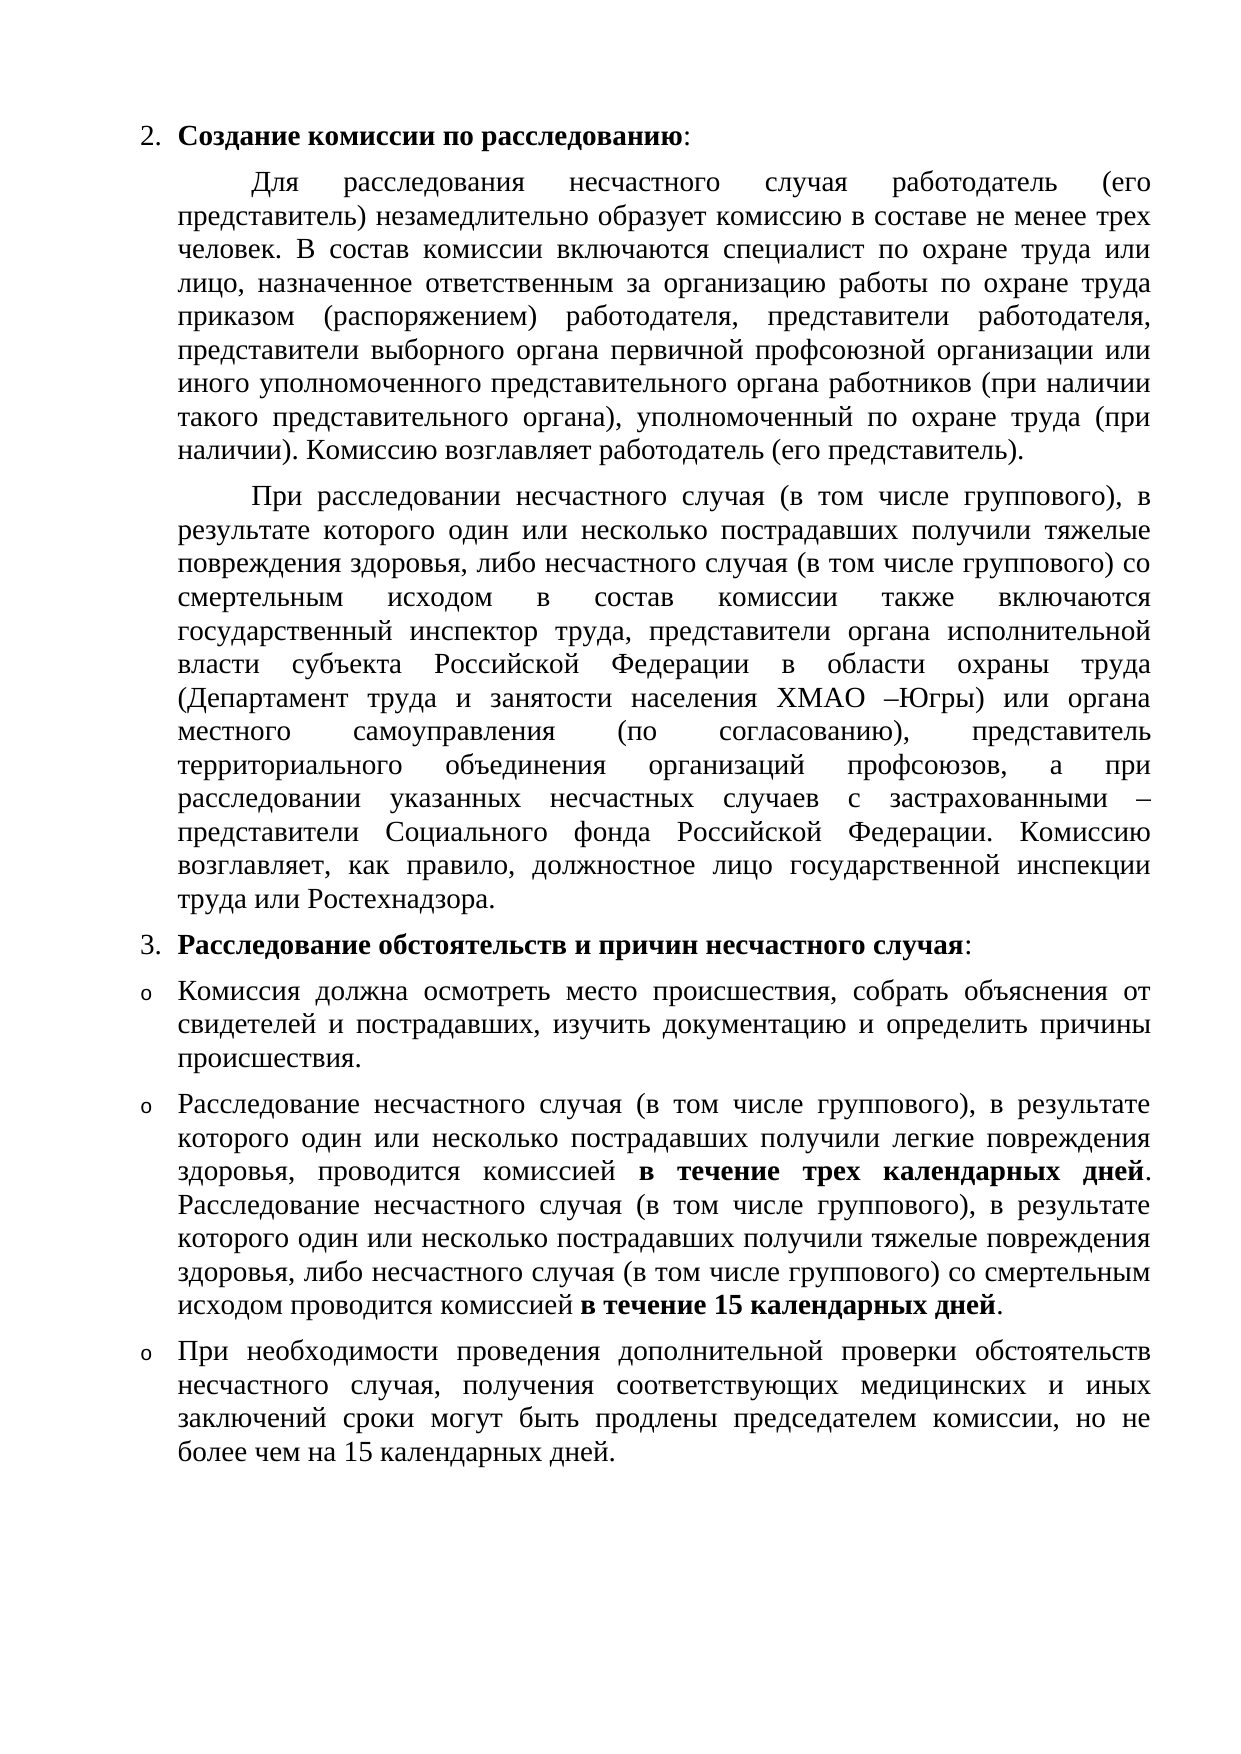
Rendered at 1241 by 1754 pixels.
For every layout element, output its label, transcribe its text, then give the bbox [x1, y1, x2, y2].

list Расследование несчастного случая (в том числе группового), в результате которого один или несколько пострадавших получили легкие повреждения здоровья, проводится комиссией в течение трех календарных дней. Расследование несчастного случая (в том числе группового), в результате которого один или несколько пострадавших получили тяжелые повреждения здоровья, либо несчастного случая (в том числе группового) со смертельным исходом проводится комиссией в течение 15 календарных дней. [140, 1086, 1152, 1321]
list Создание комиссии по расследованию: [140, 118, 1152, 152]
text При расследовании несчастного случая (в том числе группового), в результате которого один или несколько пострадавших получили тяжелые повреждения здоровья, либо несчастного случая (в том числе группового) со смертельным исходом в состав комиссии также включаются государственный инспектор труда, представители органа исполнительной власти субъекта Российской Федерации в области охраны труда (Департамент труда и занятости населения ХМАО –Югры) или органа местного самоуправления (по согласованию), представитель территориального объединения организаций профсоюзов, а при расследовании указанных несчастных случаев с застрахованными – представители Социального фонда Российской Федерации. Комиссию возглавляет, как правило, должностное лицо государственной инспекции труда или Ростехнадзора. [177, 478, 1152, 914]
list Комиссия должна осмотреть место происшествия, собрать объяснения от свидетелей и пострадавших, изучить документацию и определить причины происшествия. [140, 973, 1152, 1074]
list При необходимости проведения дополнительной проверки обстоятельств несчастного случая, получения соответствующих медицинских и иных заключений сроки могут быть продлены председателем комиссии, но не более чем на 15 календарных дней. [140, 1333, 1152, 1468]
text Для расследования несчастного случая работодатель (его представитель) незамедлительно образует комиссию в составе не менее трех человек. В состав комиссии включаются специалист по охране труда или лицо, назначенное ответственным за организацию работы по охране труда приказом (распоряжением) работодателя, представители работодателя, представители выборного органа первичной профсоюзной организации или иного уполномоченного представительного органа работников (при наличии такого представительного органа), уполномоченный по охране труда (при наличии). Комиссию возглавляет работодатель (его представитель). [177, 164, 1152, 466]
list Расследование обстоятельств и причин несчастного случая: [140, 927, 1152, 961]
